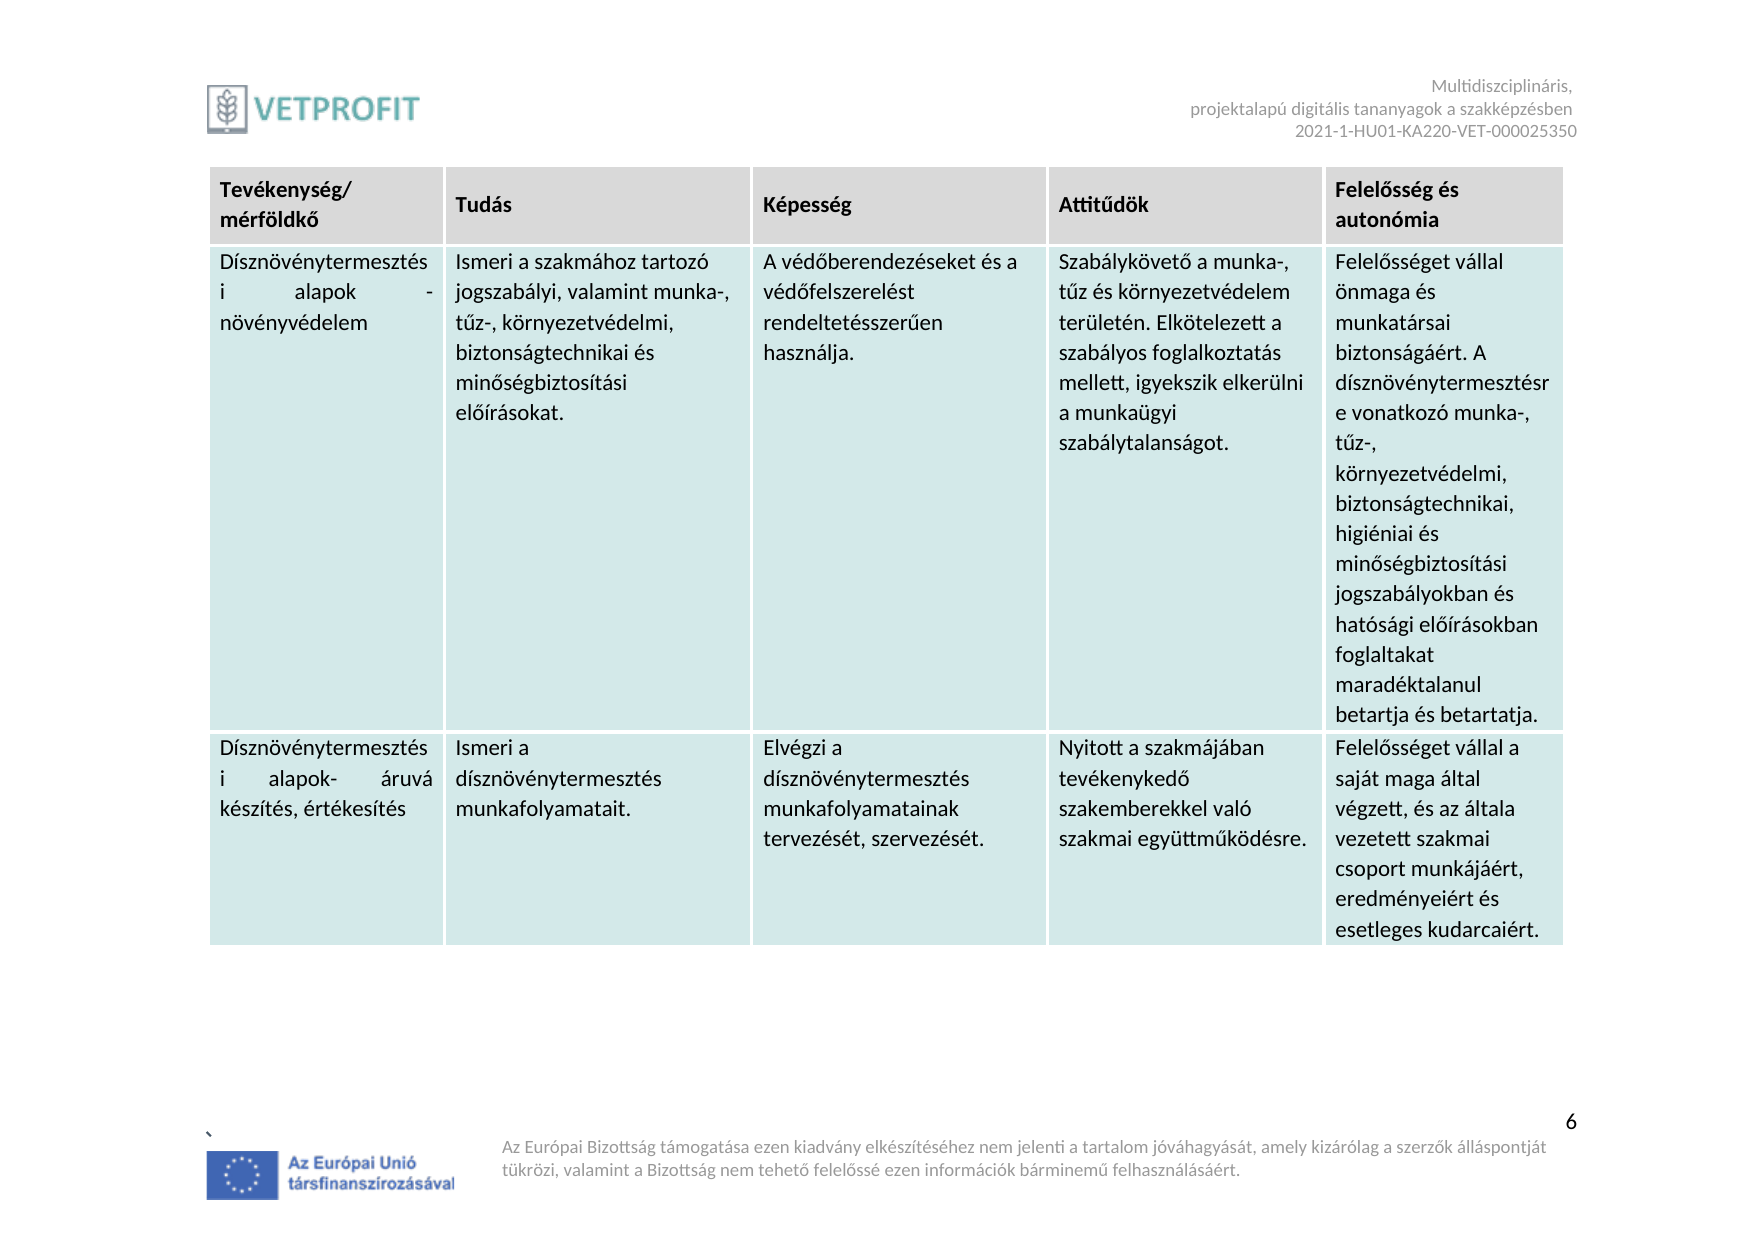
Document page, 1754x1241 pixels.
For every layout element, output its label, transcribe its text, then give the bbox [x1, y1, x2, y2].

table_header Attitűdök [1049, 167, 1322, 244]
table_cell Ismeri a dísznövénytermesztés munkafolyamatait. [446, 734, 750, 945]
table_header Képesség [753, 167, 1046, 244]
picture [206, 1151, 455, 1200]
table_cell A védőberendezéseket és a védőfelszerelést rendeltetésszerűen használja. [753, 247, 1046, 730]
table_cell Szabálykövető a munka-, tűz és környezetvédelem területén. Elkötelezett a szabályos foglalkoztatás mellett, igyekszik elkerülni a munkaügyi szabálytalanságot. [1049, 247, 1322, 730]
table_header Tevékenység/ mérföldkő [210, 167, 443, 244]
table_cell Dísznövénytermesztési alapok- áruvá készítés, értékesítés [210, 734, 443, 945]
table_cell Elvégzi a dísznövénytermesztés munkafolyamatainak tervezését, szervezését. [753, 734, 1046, 945]
table_cell Nyitott a szakmájában tevékenykedő szakemberekkel való szakmai együttműködésre. [1049, 734, 1322, 945]
table_cell Felelősséget vállal önmaga és munkatársai biztonságáért. A dísznövénytermesztésre vonatkozó munka-, tűz-, környezetvédelmi, biztonságtechnikai, higiéniai és minőségbiztosítási jogszabályokban és hatósági előírásokban foglaltakat maradéktalanul betartja és betartatja. [1326, 247, 1563, 730]
table_cell Dísznövénytermesztési alapok - növényvédelem [210, 247, 443, 730]
table_cell Felelősséget vállal a saját maga által végzett, és az általa vezetett szakmai csoport munkájáért, eredményeiért és esetleges kudarcaiért. [1326, 734, 1563, 945]
table_header Tudás [446, 167, 750, 244]
picture [207, 85, 420, 134]
table_header Felelősség és autonómia [1326, 167, 1563, 244]
table_cell Ismeri a szakmához tartozó jogszabályi, valamint munka-, tűz-, környezetvédelmi, biztonságtechnikai és minőségbiztosítási előírásokat. [446, 247, 750, 730]
